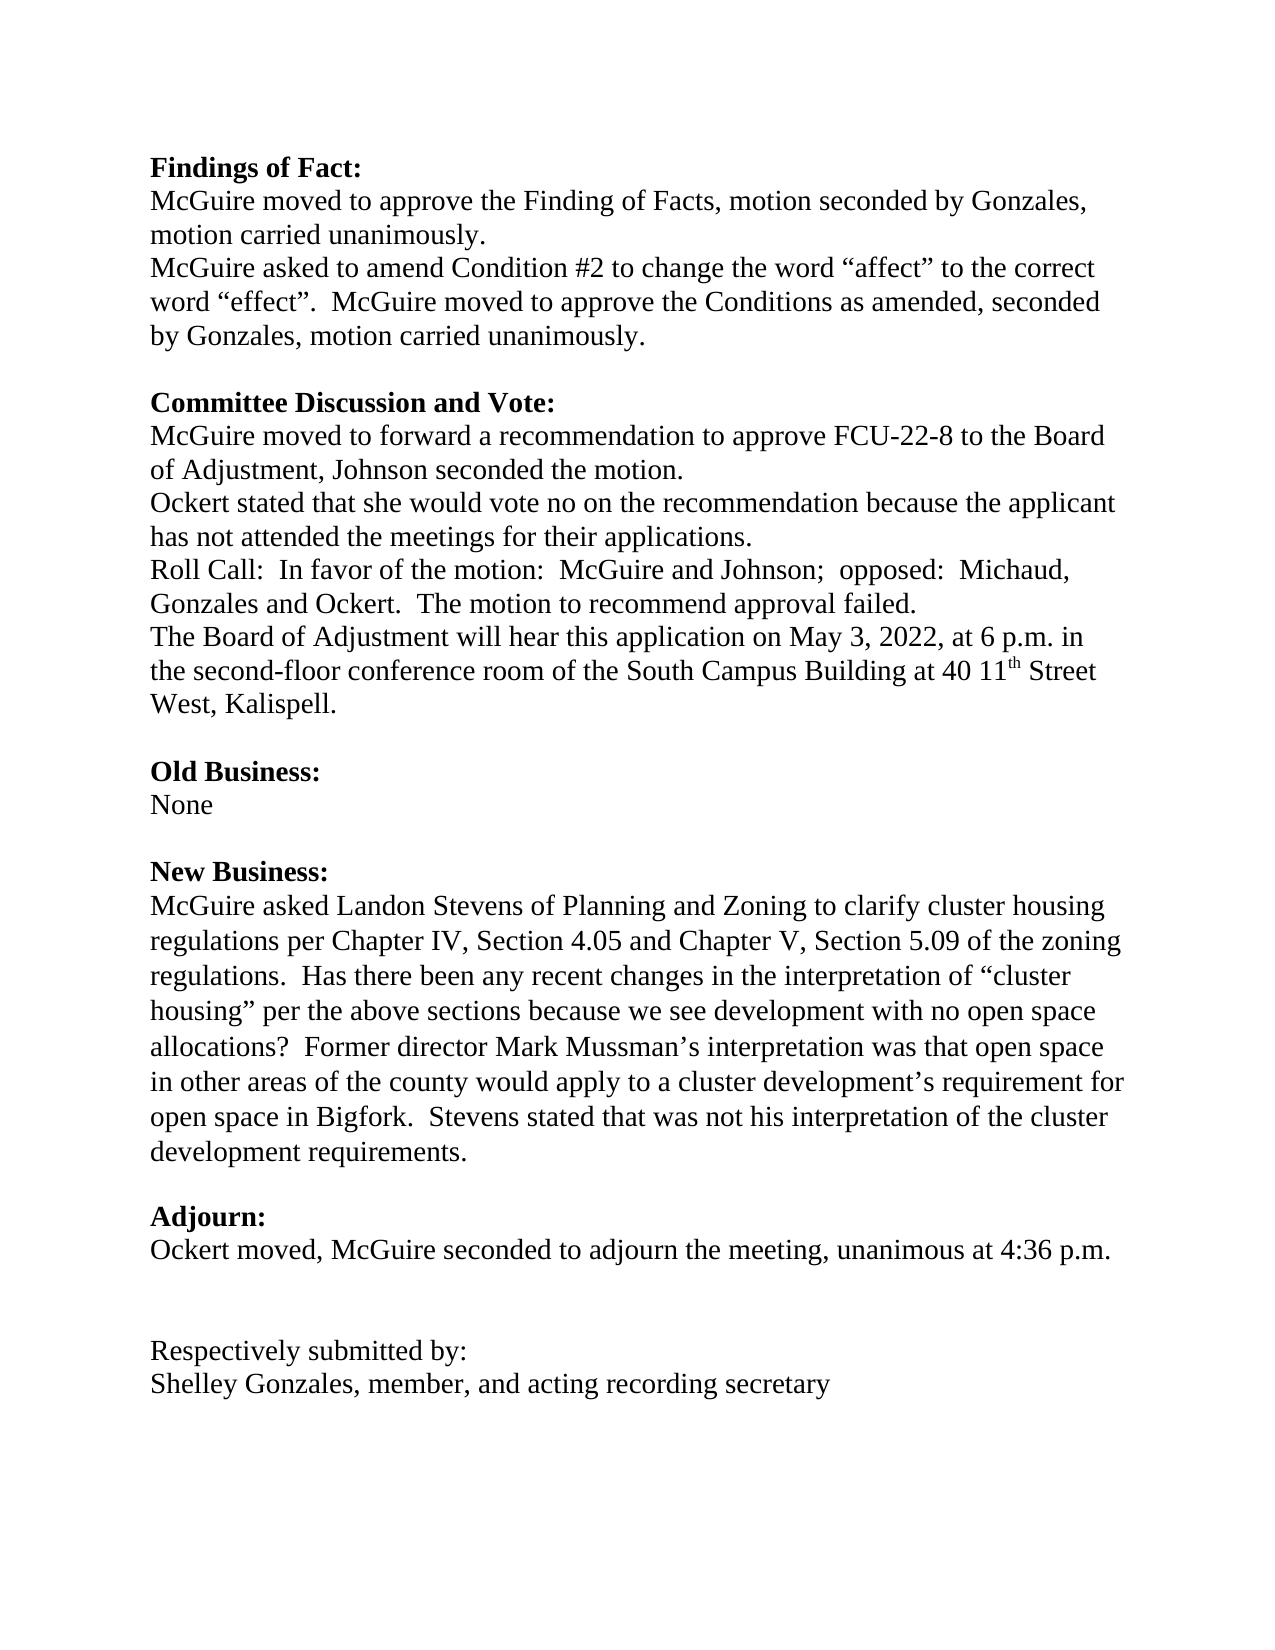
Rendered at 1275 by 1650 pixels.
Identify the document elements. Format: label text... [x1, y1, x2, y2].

text Shelley Gonzales, member, and acting recording secretary [150, 1367, 1125, 1400]
text Committee Discussion and Vote: [150, 385, 1125, 418]
text McGuire moved to forward a recommendation to approve FCU-22-8 to the Board of Adjustment, Johnson seconded the motion. [150, 418, 1125, 485]
text Ockert moved, McGuire seconded to adjourn the meeting, unanimous at 4:36 p.m. [150, 1232, 1125, 1266]
text New Business: [150, 854, 1125, 888]
text Roll Call: In favor of the motion: McGuire and Johnson; opposed: Michaud, Gonzales and Ockert. The motion to recommend approval failed. [150, 552, 1125, 619]
text The Board of Adjustment will hear this application on May 3, 2022, at 6 p.m. in the second-floor conference room of the South Campus Building at 40 11th Street West, Kalispell. [150, 619, 1125, 720]
text Ockert stated that she would vote no on the recommendation because the applicant has not attended the meetings for their applications. [150, 485, 1125, 552]
text Respectively submitted by: [150, 1333, 1125, 1367]
text McGuire asked to amend Condition #2 to change the word “affect” to the correct word “effect”. McGuire moved to approve the Conditions as amended, seconded by Gonzales, motion carried unanimously. [150, 251, 1125, 351]
text Adjourn: [150, 1199, 1125, 1232]
text McGuire asked Landon Stevens of Planning and Zoning to clarify cluster housing regulations per Chapter IV, Section 4.05 and Chapter V, Section 5.09 of the zoning regulations. Has there been any recent changes in the interpretation of “cluster housing” per the above sections because we see development with no open space allocations? Former director Mark Mussman’s interpretation was that open space in other areas of the county would apply to a cluster development’s requirement for open space in Bigfork. Stevens stated that was not his interpretation of the cluster development requirements. [150, 888, 1125, 1168]
text Old Business: [150, 754, 1125, 787]
text None [150, 787, 1125, 821]
text McGuire moved to approve the Finding of Facts, motion seconded by Gonzales, motion carried unanimously. [150, 183, 1125, 251]
text Findings of Fact: [150, 150, 1125, 183]
